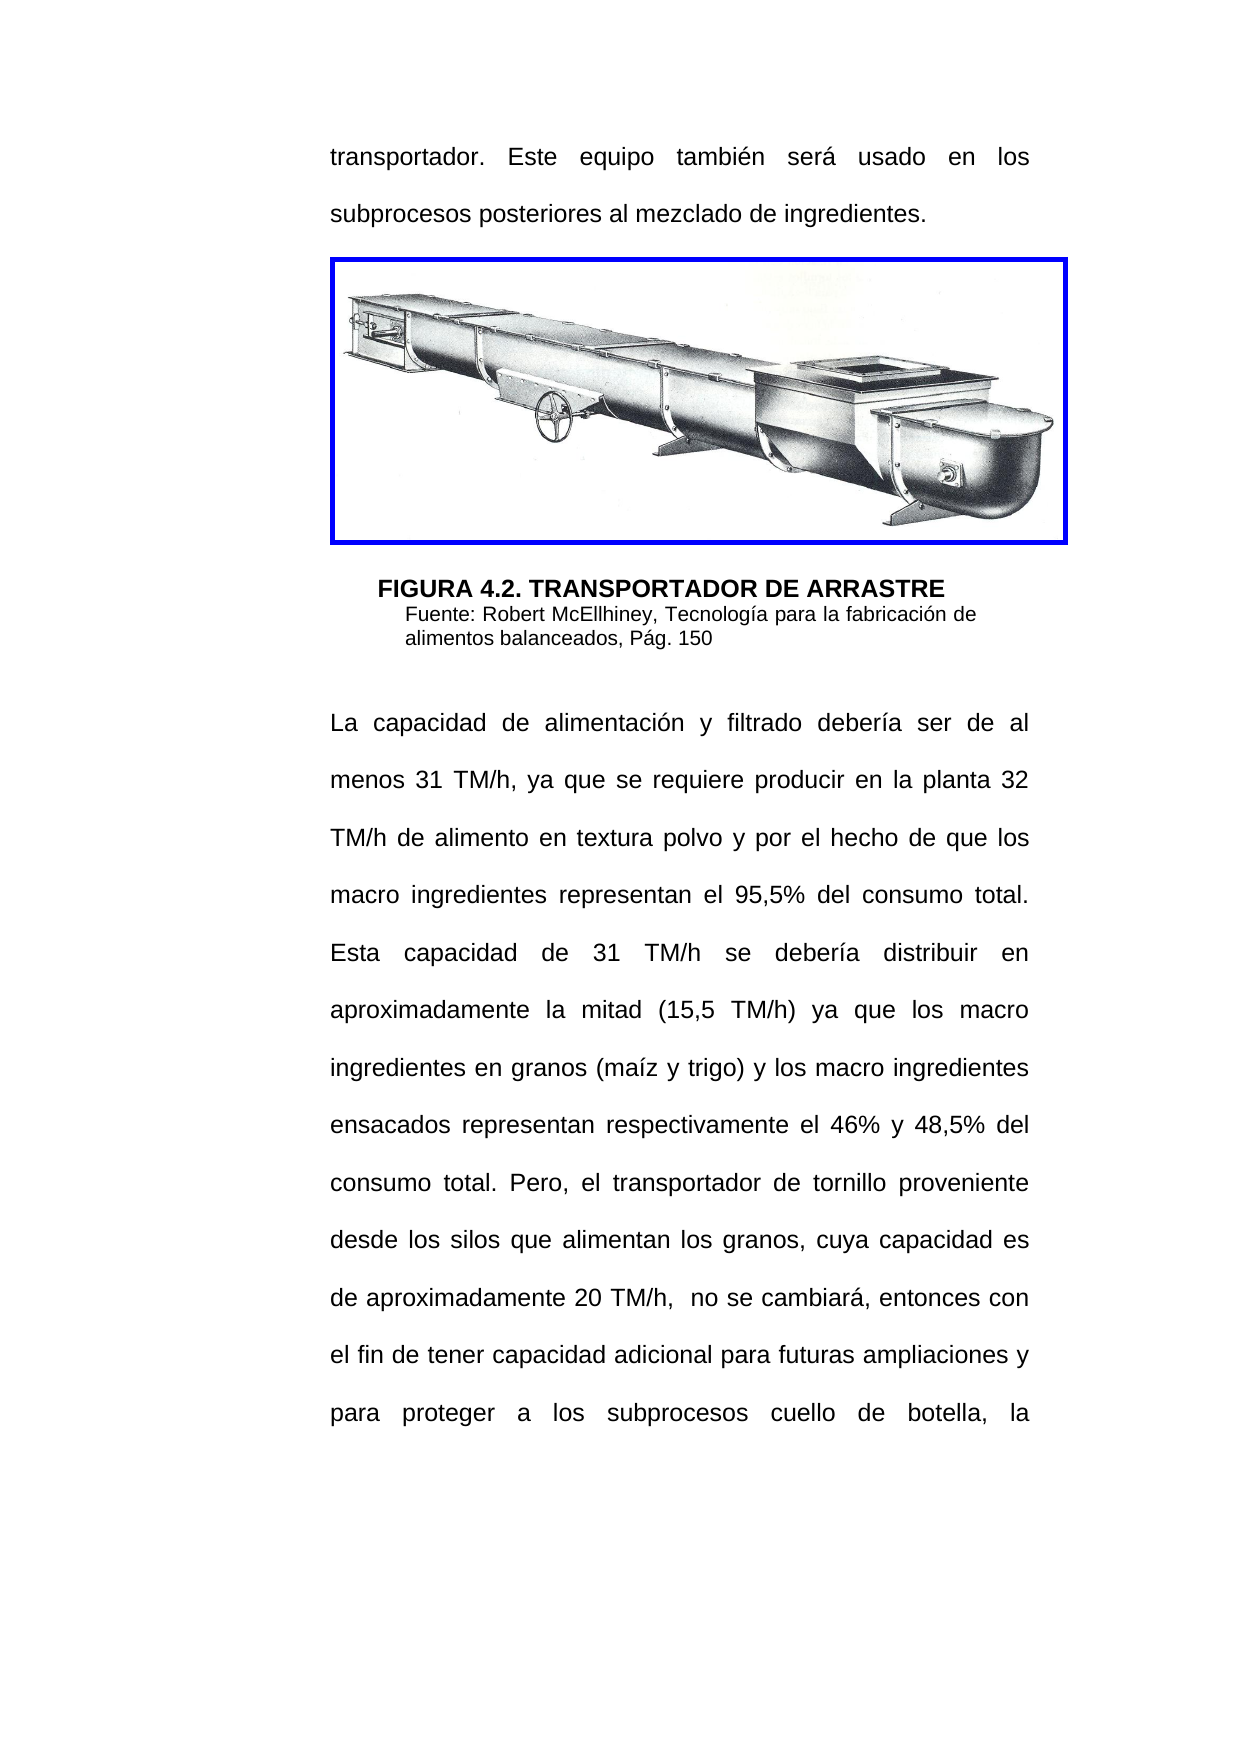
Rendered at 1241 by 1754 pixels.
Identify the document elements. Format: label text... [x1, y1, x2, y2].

text FIGURA 4.2. TRANSPORTADOR DE ARRASTRE [292, 573, 1031, 602]
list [330, 142, 1031, 228]
list Fuente: Robert McEllhiney, Tecnología para la fabricación de alimentos balanceados, Pág. 150 [405, 602, 977, 650]
picture [335, 262, 1063, 540]
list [330, 708, 1031, 1426]
